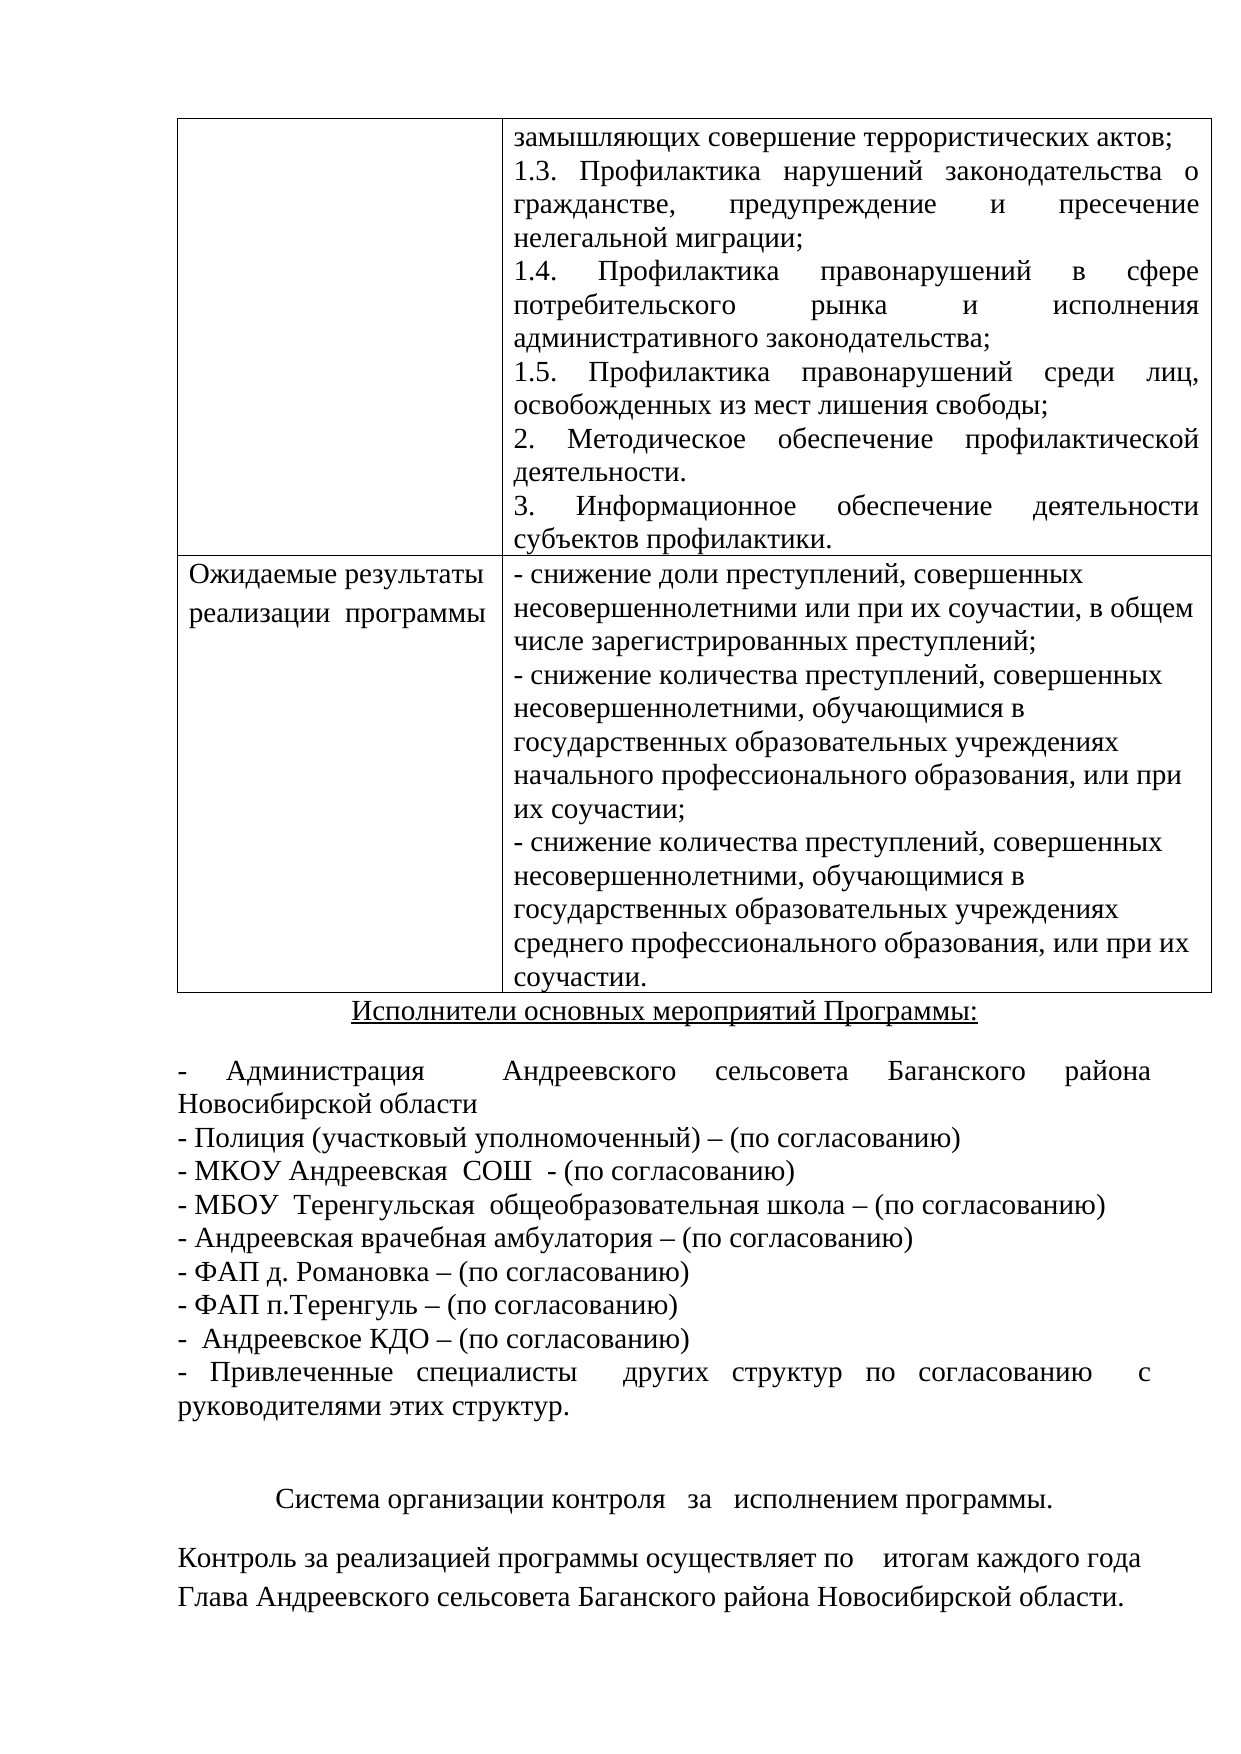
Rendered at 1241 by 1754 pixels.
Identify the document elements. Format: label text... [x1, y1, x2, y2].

text - Привлеченные специалисты других структур по согласованию с руководителями этих структур. [177, 1354, 1152, 1422]
text - ФАП д. Романовка – (по согласованию) [177, 1254, 1152, 1287]
text - МБОУ Теренгульская общеобразовательная школа – (по согласованию) [177, 1187, 1152, 1220]
text - МКОУ Андреевская СОШ - (по согласованию) [177, 1153, 1152, 1187]
text - Администрация Андреевского сельсовета Баганского района Новосибирской области [177, 1053, 1152, 1120]
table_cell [178, 119, 502, 555]
text - Полиция (участковый уполномоченный) – (по согласованию) [177, 1120, 1152, 1153]
text Система организации контроля за исполнением программы. [177, 1481, 1152, 1514]
table_cell - снижение доли преступлений, совершенных несовершеннолетними или при их соучастии, в общем числе зарегистрированных преступлений; - снижение количества преступлений, совершенных несовершеннолетними, обучающимися в государственных образовательных учреждениях начального профессионального образования, или при их соучастии; - снижение количества преступлений, совершенных несовершеннолетними, обучающимися в государственных образовательных учреждениях среднего профессионального образования, или при их соучастии. [503, 556, 1211, 992]
table_cell Ожидаемые результаты реализации программы [178, 556, 502, 992]
text - Андреевское КДО – (по согласованию) [177, 1321, 1152, 1354]
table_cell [503, 119, 1211, 555]
text - Андреевская врачебная амбулатория – (по согласованию) [177, 1220, 1152, 1254]
text Исполнители основных мероприятий Программы: [177, 993, 1152, 1027]
text Контроль за реализацией программы осуществляет по итогам каждого года Глава Андреевского сельсовета Баганского района Новосибирской области. [177, 1540, 1152, 1612]
text - ФАП п.Теренгуль – (по согласованию) [177, 1287, 1152, 1321]
